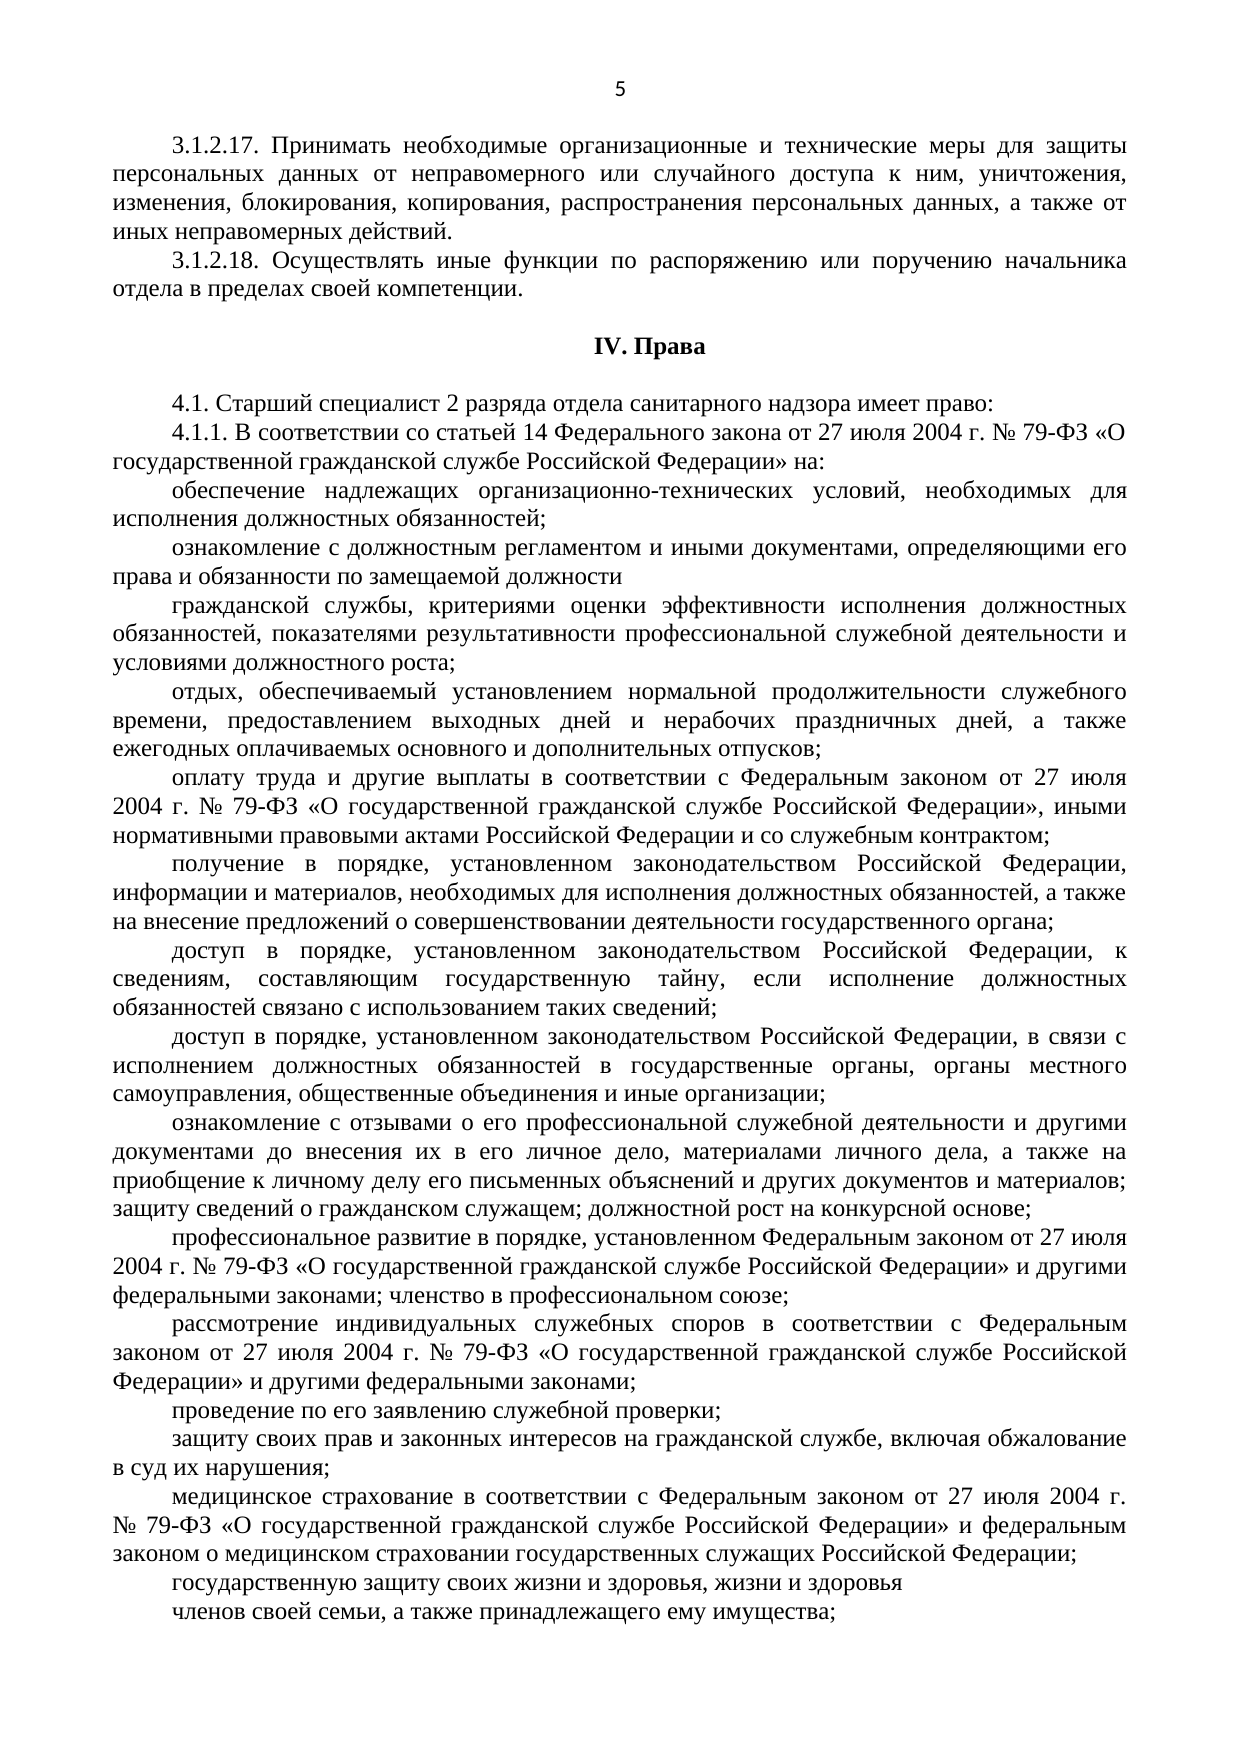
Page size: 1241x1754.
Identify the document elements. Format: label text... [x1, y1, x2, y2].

text медицинское страхование в соответствии с Федеральным законом от 27 июля 2004 г. № 79-ФЗ «О государственной гражданской службе Российской Федерации» и федеральным законом о медицинском страховании государственных служащих Российской Федерации; [112, 1481, 1128, 1567]
text отдых, обеспечиваемый установлением нормальной продолжительности служебного времени, предоставлением выходных дней и нерабочих праздничных дней, а также ежегодных оплачиваемых основного и дополнительных отпусков; [112, 676, 1128, 762]
text государственную защиту своих жизни и здоровья, жизни и здоровья [112, 1567, 1128, 1596]
list 3.1.2.18. Осуществлять иные функции по распоряжению или поручению начальника отдела в пределах своей компетенции. [112, 245, 1128, 302]
text 4.1.1. В соответствии со статьей 14 Федерального закона от 27 июля 2004 г. № 79-ФЗ «О государственной гражданской службе Российской Федерации» на: [112, 417, 1128, 475]
text получение в порядке, установленном законодательством Российской Федерации, информации и материалов, необходимых для исполнения должностных обязанностей, а также на внесение предложений о совершенствовании деятельности государственного органа; [112, 848, 1128, 935]
text доступ в порядке, установленном законодательством Российской Федерации, в связи с исполнением должностных обязанностей в государственные органы, органы местного самоуправления, общественные объединения и иные организации; [112, 1021, 1128, 1107]
text проведение по его заявлению служебной проверки; [112, 1395, 1128, 1423]
text 4.1. Старший специалист 2 разряда отдела санитарного надзора имеет право: [112, 388, 1128, 417]
text доступ в порядке, установленном законодательством Российской Федерации, к сведениям, составляющим государственную тайну, если исполнение должностных обязанностей связано с использованием таких сведений; [112, 935, 1128, 1021]
text рассмотрение индивидуальных служебных споров в соответствии с Федеральным законом от 27 июля 2004 г. № 79-ФЗ «О государственной гражданской службе Российской Федерации» и другими федеральными законами; [112, 1308, 1128, 1395]
text профессиональное развитие в порядке, установленном Федеральным законом от 27 июля 2004 г. № 79-ФЗ «О государственной гражданской службе Российской Федерации» и другими федеральными законами; членство в профессиональном союзе; [112, 1222, 1128, 1308]
text ознакомление с должностным регламентом и иными документами, определяющими его права и обязанности по замещаемой должности [112, 532, 1128, 590]
text 3.1.2.17. Принимать необходимые организационные и технические меры для защиты персональных данных от неправомерного или случайного доступа к ним, уничтожения, изменения, блокирования, копирования, распространения персональных данных, а также от иных неправомерных действий. [112, 130, 1128, 245]
text защиту своих прав и законных интересов на гражданской службе, включая обжалование в суд их нарушения; [112, 1423, 1128, 1481]
text ознакомление с отзывами о его профессиональной служебной деятельности и другими документами до внесения их в его личное дело, материалами личного дела, а также на приобщение к личному делу его письменных объяснений и других документов и материалов; защиту сведений о гражданском служащем; должностной рост на конкурсной основе; [112, 1107, 1128, 1222]
text оплату труда и другие выплаты в соответствии с Федеральным законом от 27 июля 2004 г. № 79-ФЗ «О государственной гражданской службе Российской Федерации», иными нормативными правовыми актами Российской Федерации и со служебным контрактом; [112, 762, 1128, 848]
text IV. Права [112, 331, 1128, 360]
text обеспечение надлежащих организационно-технических условий, необходимых для исполнения должностных обязанностей; [112, 475, 1128, 532]
text членов своей семьи, а также принадлежащего ему имущества; [112, 1596, 1128, 1625]
text гражданской службы, критериями оценки эффективности исполнения должностных обязанностей, показателями результативности профессиональной служебной деятельности и условиями должностного роста; [112, 590, 1128, 676]
